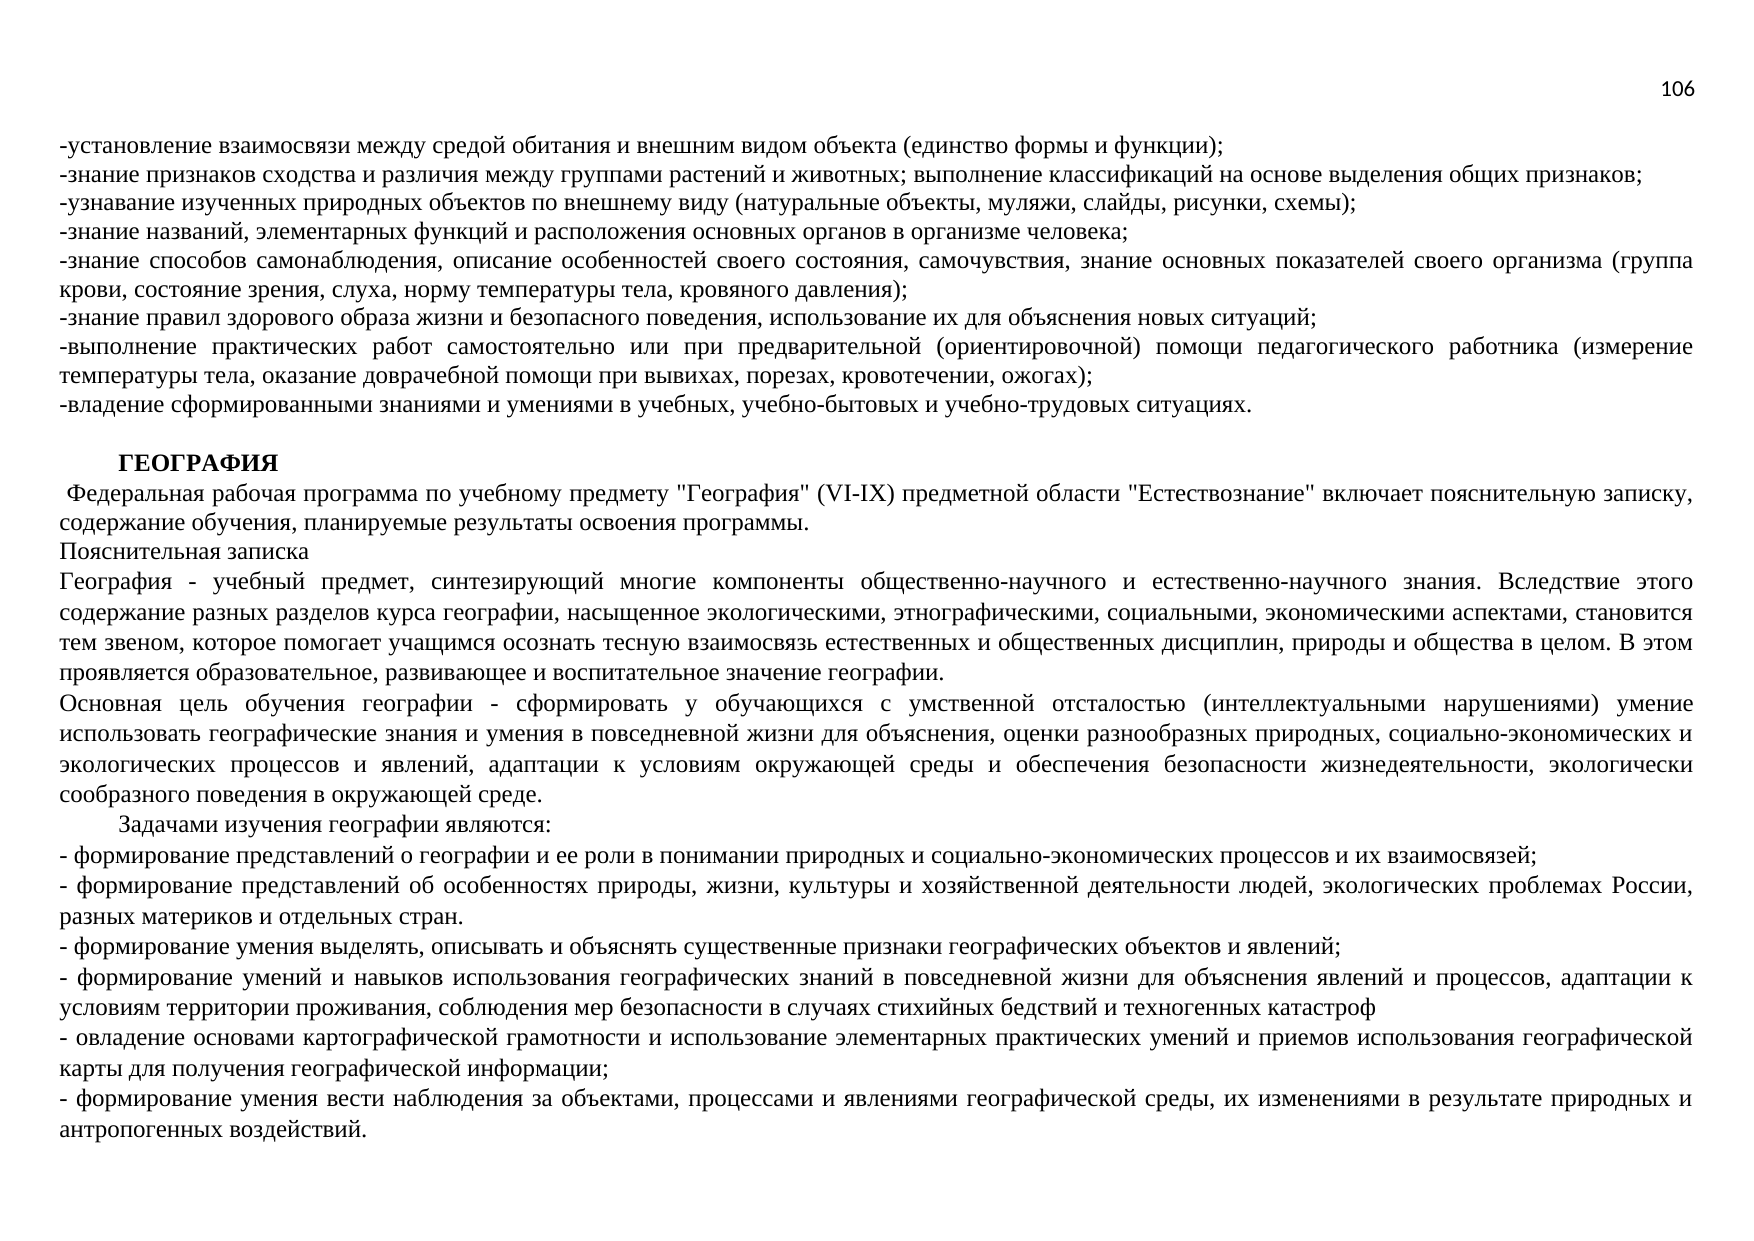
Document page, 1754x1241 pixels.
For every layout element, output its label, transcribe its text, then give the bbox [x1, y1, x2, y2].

text - формирование умений и навыков использования географических знаний в повседневной жизни для объяснения явлений и процессов, адаптации к условиям территории проживания, соблюдения мер безопасности в случаях стихийных бедствий и техногенных катастроф [59, 962, 1695, 1021]
text - формирование умения выделять, описывать и объяснять существенные признаки географических объектов и явлений; [59, 931, 1695, 960]
text -узнавание изученных природных объектов по внешнему виду (натуральные объекты, муляжи, слайды, рисунки, схемы); [59, 187, 1695, 216]
text Федеральная рабочая программа по учебному предмету "География" (VI-IX) предметной области "Естествознание" включает пояснительную записку, содержание обучения, планируемые результаты освоения программы. [59, 478, 1695, 536]
text -установление взаимосвязи между средой обитания и внешним видом объекта (единство формы и функции); [59, 130, 1695, 159]
text ГЕОГРАФИЯ [59, 448, 1695, 477]
text География - учебный предмет, синтезирующий многие компоненты общественно-научного и естественно-научного знания. Вследствие этого содержание разных разделов курса географии, насыщенное экологическими, этнографическими, социальными, экономическими аспектами, становится тем звеном, которое помогает учащимся осознать тесную взаимосвязь естественных и общественных дисциплин, природы и общества в целом. В этом проявляется образовательное, развивающее и воспитательное значение географии. [59, 566, 1695, 686]
text -владение сформированными знаниями и умениями в учебных, учебно-бытовых и учебно-трудовых ситуациях. [59, 389, 1695, 417]
text -знание способов самонаблюдения, описание особенностей своего состояния, самочувствия, знание основных показателей своего организма (группа крови, состояние зрения, слуха, норму температуры тела, кровяного давления); [59, 245, 1695, 302]
text -выполнение практических работ самостоятельно или при предварительной (ориентировочной) помощи педагогического работника (измерение температуры тела, оказание доврачебной помощи при вывихах, порезах, кровотечении, ожогах); [59, 331, 1695, 389]
text Основная цель обучения географии - сформировать у обучающихся с умственной отсталостью (интеллектуальными нарушениями) умение использовать географические знания и умения в повседневной жизни для объяснения, оценки разнообразных природных, социально-экономических и экологических процессов и явлений, адаптации к условиям окружающей среды и обеспечения безопасности жизнедеятельности, экологически сообразного поведения в окружающей среде. [59, 688, 1695, 808]
text -знание правил здорового образа жизни и безопасного поведения, использование их для объяснения новых ситуаций; [59, 302, 1695, 331]
text - формирование представлений о географии и ее роли в понимании природных и социально-экономических процессов и их взаимосвязей; [59, 840, 1695, 869]
text - овладение основами картографической грамотности и использование элементарных практических умений и приемов использования географической карты для получения географической информации; [59, 1022, 1695, 1082]
text - формирование представлений об особенностях природы, жизни, культуры и хозяйственной деятельности людей, экологических проблемах России, разных материков и отдельных стран. [59, 870, 1695, 929]
text Пояснительная записка [59, 536, 1695, 564]
text Задачами изучения географии являются: [59, 809, 1695, 838]
text - формирование умения вести наблюдения за объектами, процессами и явлениями географической среды, их изменениями в результате природных и антропогенных воздействий. [59, 1083, 1695, 1142]
text -знание названий, элементарных функций и расположения основных органов в организме человека; [59, 216, 1695, 245]
text -знание признаков сходства и различия между группами растений и животных; выполнение классификаций на основе выделения общих признаков; [59, 159, 1695, 187]
